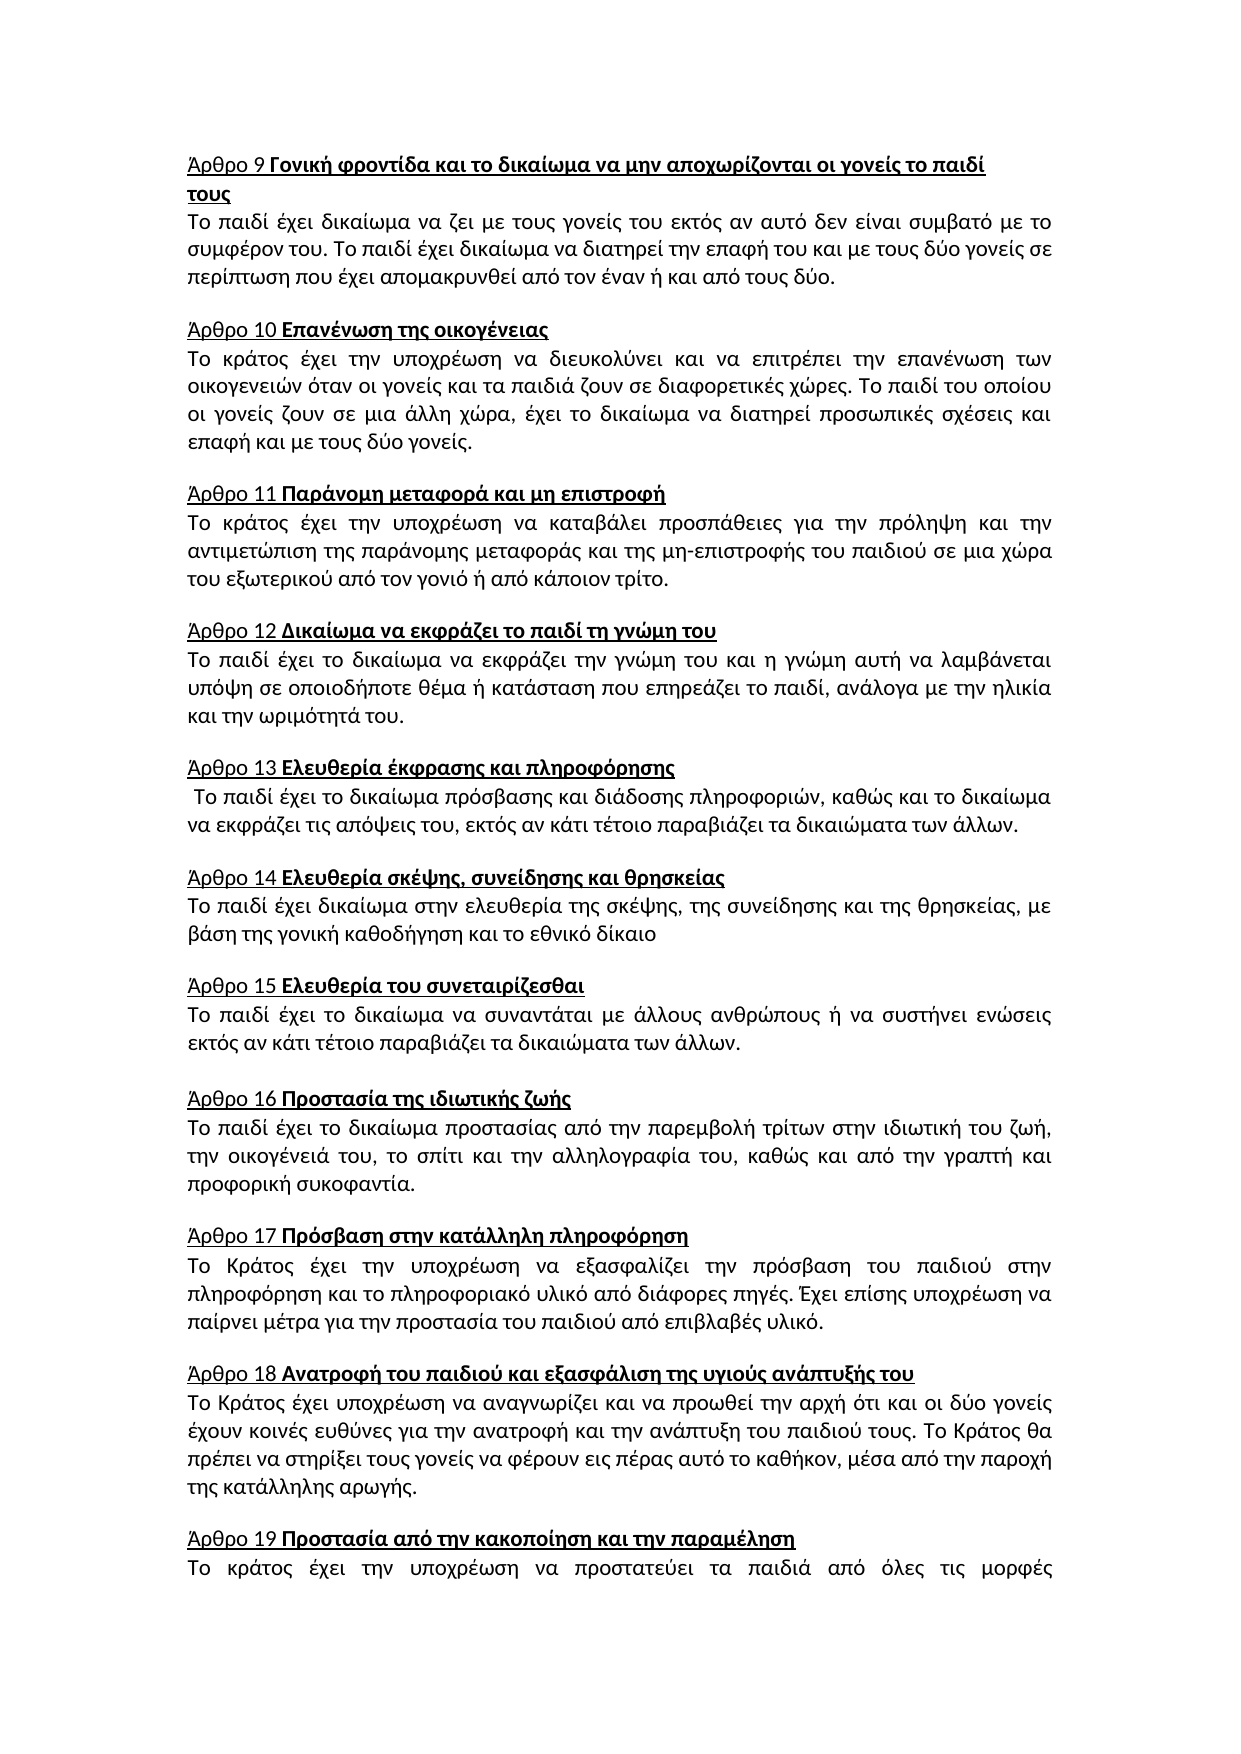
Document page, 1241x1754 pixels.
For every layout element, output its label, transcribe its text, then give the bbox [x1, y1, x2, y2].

text Άρθρο 15 Ελευθερία του συνεταιρίζεσθαι [187, 972, 1053, 999]
text Το παιδί έχει το δικαίωμα πρόσβασης και διάδοσης πληροφοριών, καθώς και το δικαίωμα να εκφράζει τις απόψεις του, εκτός αν κάτι τέτοιο παραβιάζει τα δικαιώματα των άλλων. [187, 782, 1053, 838]
text Το Κράτος έχει υποχρέωση να αναγνωρίζει και να προωθεί την αρχή ότι και οι δύο γονείς έχουν κοινές ευθύνες για την ανατροφή και την ανάπτυξη του παιδιού τους. Το Κράτος θα πρέπει να στηρίξει τους γονείς να φέρουν εις πέρας αυτό το καθήκον, μέσα από την παροχή της κατάλληλης αρωγής. [187, 1388, 1053, 1500]
text Άρθρο 14 Ελευθερία σκέψης, συνείδησης και θρησκείας [187, 863, 1053, 891]
text Άρθρο 13 Ελευθερία έκφρασης και πληροφόρησης [187, 753, 1053, 781]
text Το παιδί έχει το δικαίωμα προστασίας από την παρεμβολή τρίτων στην ιδιωτική του ζωή, την οικογένειά του, το σπίτι και την αλληλογραφία του, καθώς και από την γραπτή και προφορική συκοφαντία. [187, 1113, 1053, 1197]
text Το παιδί έχει δικαίωμα στην ελευθερία της σκέψης, της συνείδησης και της θρησκείας, με βάση της γονική καθοδήγηση και το εθνικό δίκαιο [187, 892, 1053, 947]
text Το παιδί έχει το δικαίωμα να εκφράζει την γνώμη του και η γνώμη αυτή να λαμβάνεται υπόψη σε οποιοδήποτε θέμα ή κατάσταση που επηρεάζει το παιδί, ανάλογα με την ηλικία και την ωριμότητά του. [187, 645, 1053, 729]
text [187, 1553, 1053, 1581]
text Το παιδί έχει το δικαίωμα να συναντάται με άλλους ανθρώπους ή να συστήνει ενώσεις εκτός αν κάτι τέτοιο παραβιάζει τα δικαιώματα των άλλων. [187, 1001, 1053, 1056]
text Άρθρο 10 Επανένωση της οικογένειας [187, 315, 1053, 343]
text Άρθρο 11 Παράνομη μεταφορά και μη επιστροφή [187, 479, 1053, 507]
text τους [187, 179, 1053, 207]
text Άρθρο 18 Ανατροφή του παιδιού και εξασφάλιση της υγιούς ανάπτυξής του [187, 1359, 1053, 1387]
text Άρθρο 19 Προστασία από την κακοποίηση και την παραμέληση [187, 1524, 1053, 1552]
text Άρθρο 12 Δικαίωμα να εκφράζει το παιδί τη γνώμη του [187, 616, 1053, 644]
text Το παιδί έχει δικαίωμα να ζει με τους γονείς του εκτός αν αυτό δεν είναι συμβατό με το συμφέρον του. Το παιδί έχει δικαίωμα να διατηρεί την επαφή του και με τους δύο γονείς σε περίπτωση που έχει απομακρυνθεί από τον έναν ή και από τους δύο. [187, 207, 1053, 290]
text Το Κράτος έχει την υποχρέωση να εξασφαλίζει την πρόσβαση του παιδιού στην πληροφόρηση και το πληροφοριακό υλικό από διάφορες πηγές. Έχει επίσης υποχρέωση να παίρνει μέτρα για την προστασία του παιδιού από επιβλαβές υλικό. [187, 1251, 1053, 1335]
text Άρθρο 17 Πρόσβαση στην κατάλληλη πληροφόρηση [187, 1222, 1053, 1249]
text Άρθρο 9 Γονική φροντίδα και το δικαίωμα να μην αποχωρίζονται οι γονείς το παιδί [187, 150, 1053, 178]
text Το κράτος έχει την υποχρέωση να καταβάλει προσπάθειες για την πρόληψη και την αντιμετώπιση της παράνομης μεταφοράς και της μη-επιστροφής του παιδιού σε μια χώρα του εξωτερικού από τον γονιό ή από κάποιον τρίτο. [187, 508, 1053, 592]
text Το κράτος έχει την υποχρέωση να διευκολύνει και να επιτρέπει την επανένωση των οικογενειών όταν οι γονείς και τα παιδιά ζουν σε διαφορετικές χώρες. Το παιδί του οποίου οι γονείς ζουν σε μια άλλη χώρα, έχει το δικαίωμα να διατηρεί προσωπικές σχέσεις και επαφή και με τους δύο γονείς. [187, 344, 1053, 455]
text Άρθρο 16 Προστασία της ιδιωτικής ζωής [187, 1084, 1053, 1112]
